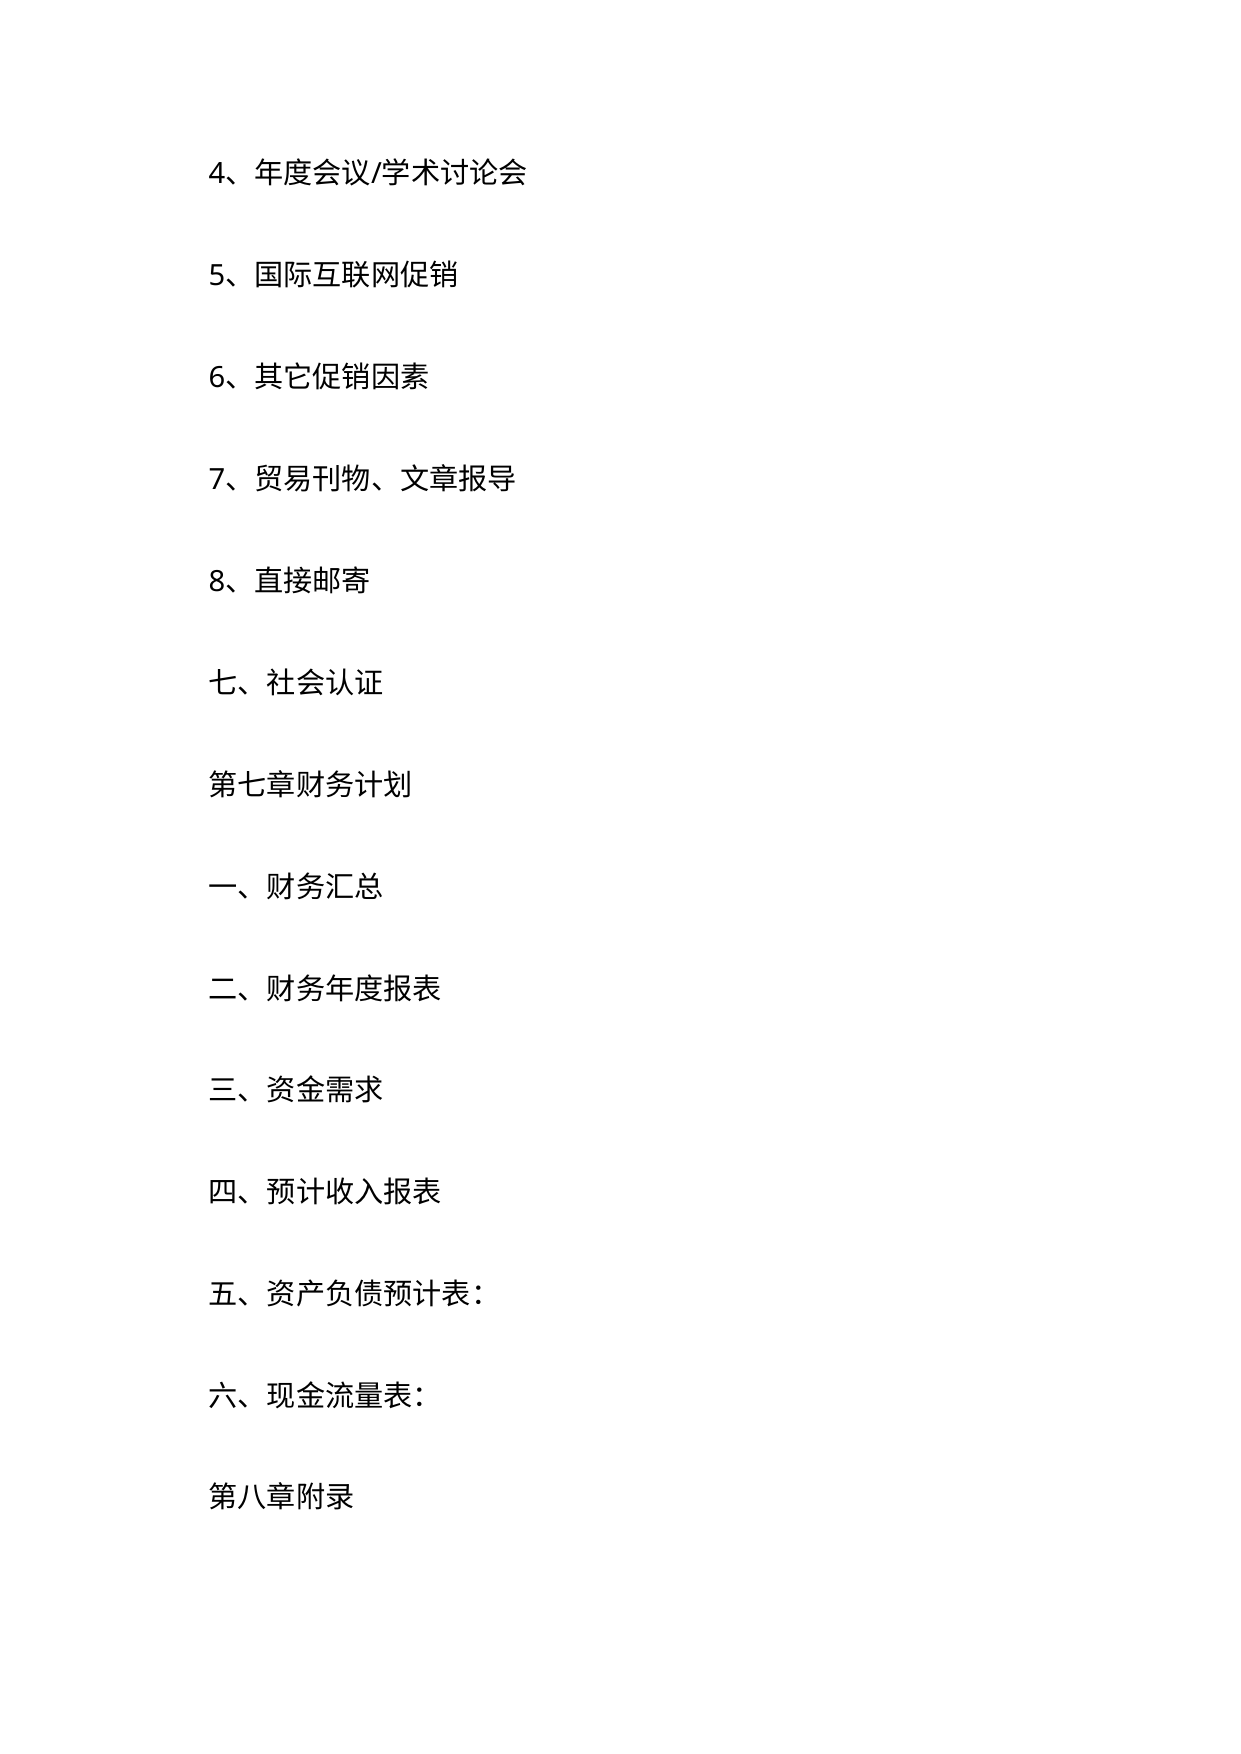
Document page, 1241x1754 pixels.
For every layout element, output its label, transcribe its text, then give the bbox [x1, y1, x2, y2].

text 一、财务汇总 [150, 863, 1090, 906]
text 第七章财务计划 [150, 762, 1090, 804]
text 第八章附录 [150, 1474, 1090, 1516]
text 6、其它促销因素 [150, 354, 1090, 396]
text 五、资产负债预计表： [150, 1271, 1090, 1313]
text 7、贸易刊物、文章报导 [150, 456, 1090, 498]
text 4、年度会议/学术讨论会 [150, 150, 1090, 192]
text 二、财务年度报表 [150, 965, 1090, 1007]
text 六、现金流量表： [150, 1372, 1090, 1414]
text 三、资金需求 [150, 1067, 1090, 1109]
text 七、社会认证 [150, 660, 1090, 702]
text 5、国际互联网促销 [150, 252, 1090, 294]
text 8、直接邮寄 [150, 558, 1090, 600]
text 四、预计收入报表 [150, 1169, 1090, 1211]
